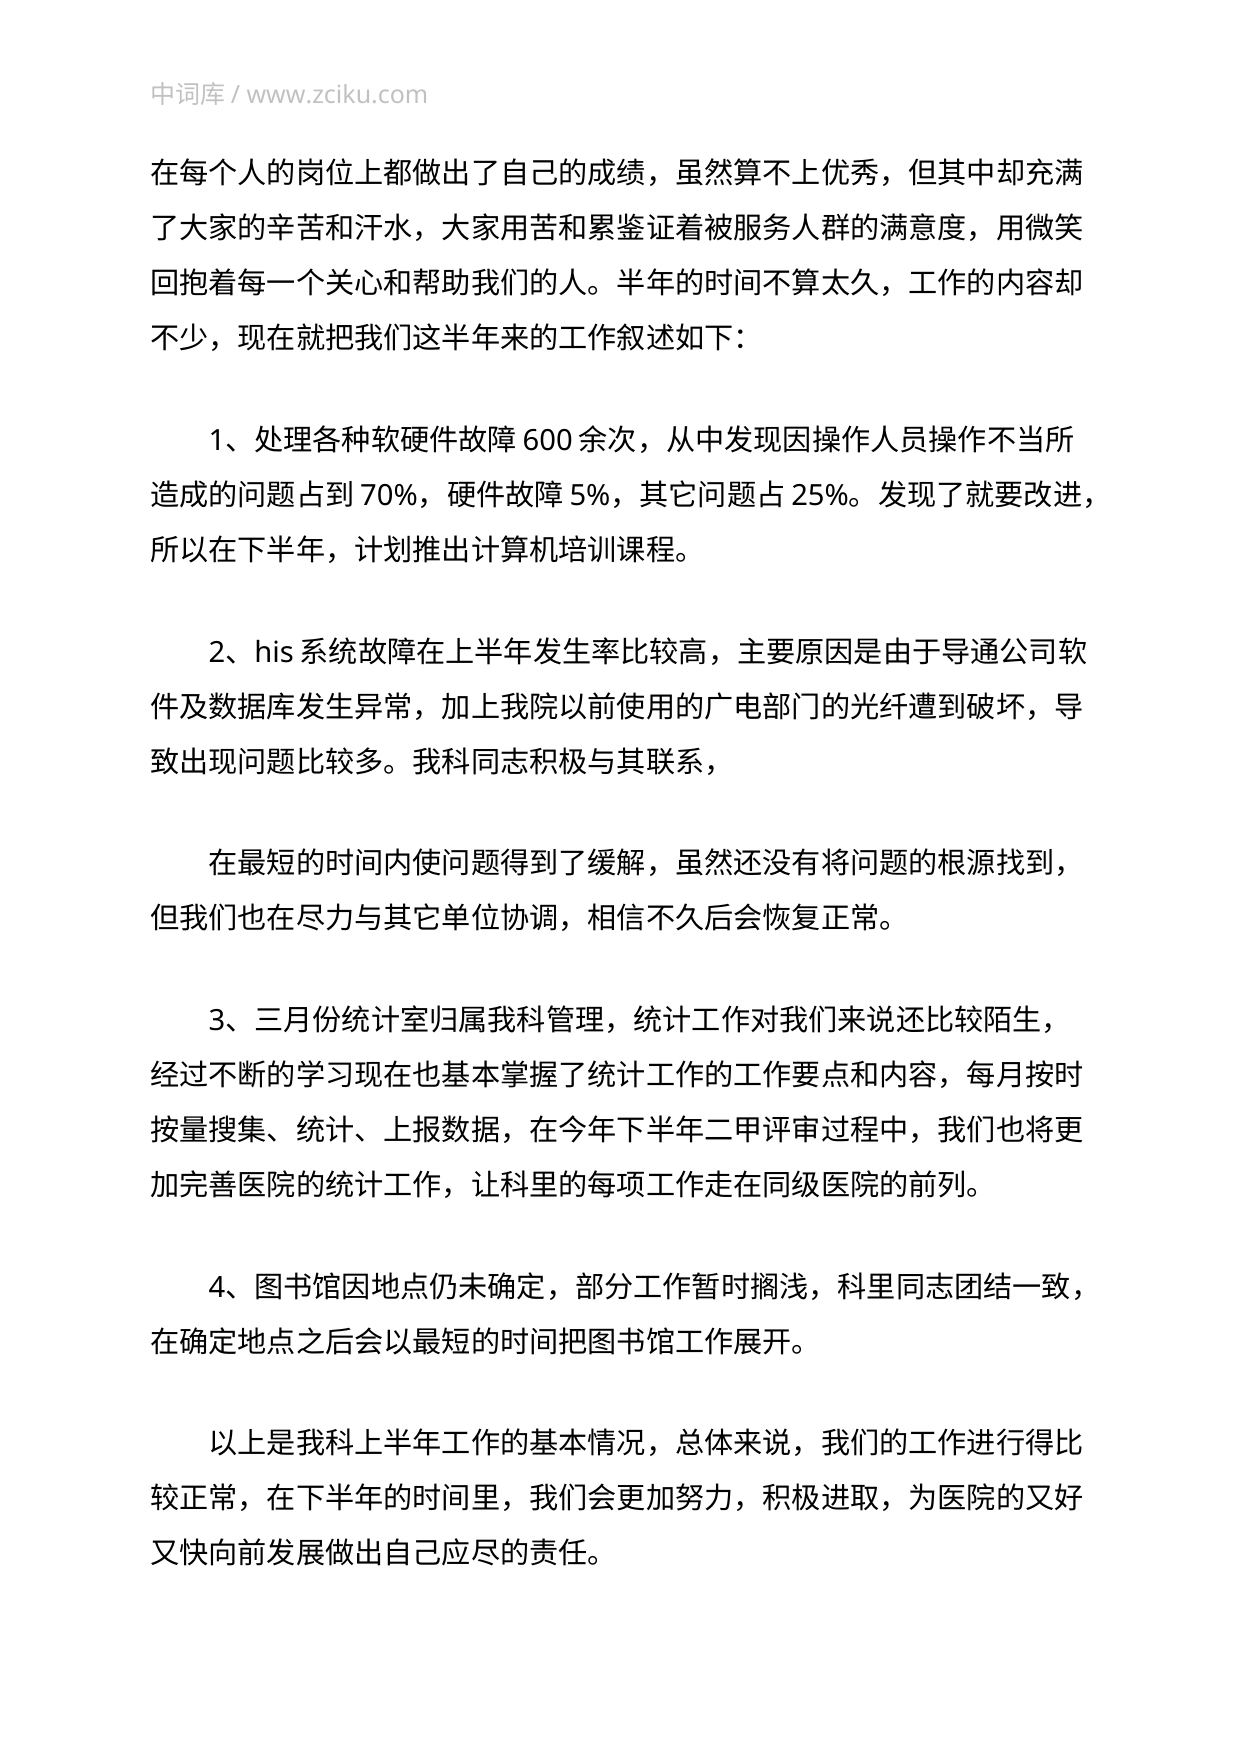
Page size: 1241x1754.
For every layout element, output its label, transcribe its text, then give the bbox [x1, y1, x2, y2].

text 2、his系统故障在上半年发生率比较高，主要原因是由于导通公司软件及数据库发生异常，加上我院以前使用的广电部门的光纤遭到破坏，导致出现问题比较多。我科同志积极与其联系， [150, 628, 1090, 780]
text 3、三月份统计室归属我科管理，统计工作对我们来说还比较陌生，经过不断的学习现在也基本掌握了统计工作的工作要点和内容，每月按时按量搜集、统计、上报数据，在今年下半年二甲评审过程中，我们也将更加完善医院的统计工作，让科里的每项工作走在同级医院的前列。 [150, 997, 1090, 1204]
text 在最短的时间内使问题得到了缓解，虽然还没有将问题的根源找到，但我们也在尽力与其它单位协调，相信不久后会恢复正常。 [150, 840, 1090, 937]
text 以上是我科上半年工作的基本情况，总体来说，我们的工作进行得比较正常，在下半年的时间里，我们会更加努力，积极进取，为医院的又好又快向前发展做出自己应尽的责任。 [150, 1420, 1090, 1572]
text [150, 150, 1090, 357]
text 4、图书馆因地点仍未确定，部分工作暂时搁浅，科里同志团结一致，在确定地点之后会以最短的时间把图书馆工作展开。 [150, 1263, 1090, 1360]
text 1、处理各种软硬件故障600余次，从中发现因操作人员操作不当所造成的问题占到70%，硬件故障5%，其它问题占25%。发现了就要改进，所以在下半年，计划推出计算机培训课程。 [150, 416, 1090, 569]
